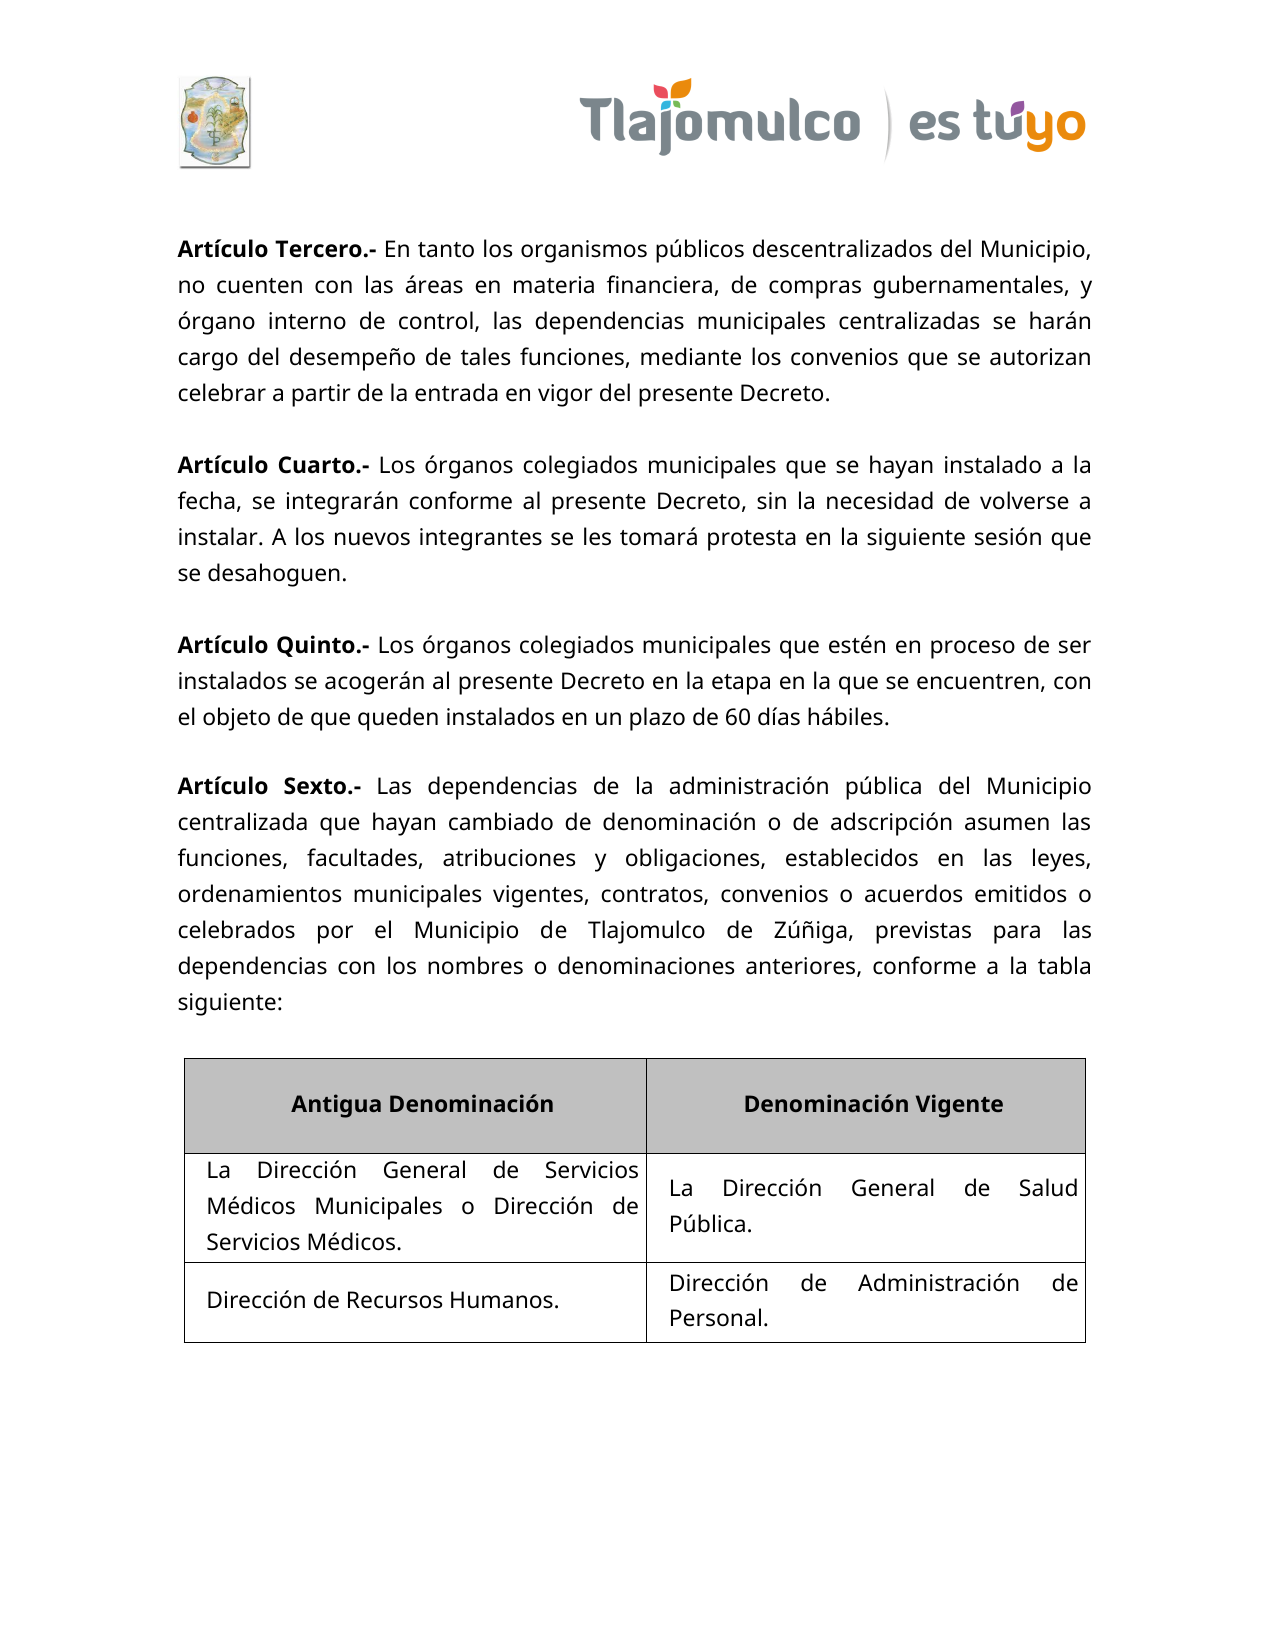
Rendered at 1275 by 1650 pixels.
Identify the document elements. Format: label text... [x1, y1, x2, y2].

table_header Antigua Denominación [185, 1059, 646, 1153]
table_header Denominación Vigente [647, 1059, 1085, 1153]
text Artículo Sexto.- Las dependencias de la administración pública del Municipio centralizada que hayan cambiado de denominación o de adscripción asumen las funciones, facultades, atribuciones y obligaciones, establecidos en las leyes, ordenamientos municipales vigentes, contratos, convenios o acuerdos emitidos o celebrados por el Municipio de Tlajomulco de Zúñiga, previstas para las dependencias con los nombres o denominaciones anteriores, conforme a la tabla siguiente: [177, 770, 1093, 1017]
picture [177, 75, 253, 170]
text Artículo Cuarto.- Los órganos colegiados municipales que se hayan instalado a la fecha, se integrarán conforme al presente Decreto, sin la necesidad de volverse a instalar. A los nuevos integrantes se les tomará protesta en la siguiente sesión que se desahoguen. [177, 449, 1093, 588]
table_cell Dirección de Administración de Personal. [647, 1263, 1085, 1342]
table_cell Dirección de Recursos Humanos. [185, 1263, 646, 1342]
table_cell La Dirección General de Salud Pública. [647, 1154, 1085, 1262]
text Artículo Tercero.- En tanto los organismos públicos descentralizados del Municipio, no cuenten con las áreas en materia financiera, de compras gubernamentales, y órgano interno de control, las dependencias municipales centralizadas se harán cargo del desempeño de tales funciones, mediante los convenios que se autorizan celebrar a partir de la entrada en vigor del presente Decreto. [177, 233, 1093, 408]
text Artículo Quinto.- Los órganos colegiados municipales que estén en proceso de ser instalados se acogerán al presente Decreto en la etapa en la que se encuentren, con el objeto de que queden instalados en un plazo de 60 días hábiles. [177, 629, 1093, 732]
table_cell La Dirección General de Servicios Médicos Municipales o Dirección de Servicios Médicos. [185, 1154, 646, 1262]
picture [569, 75, 1098, 169]
